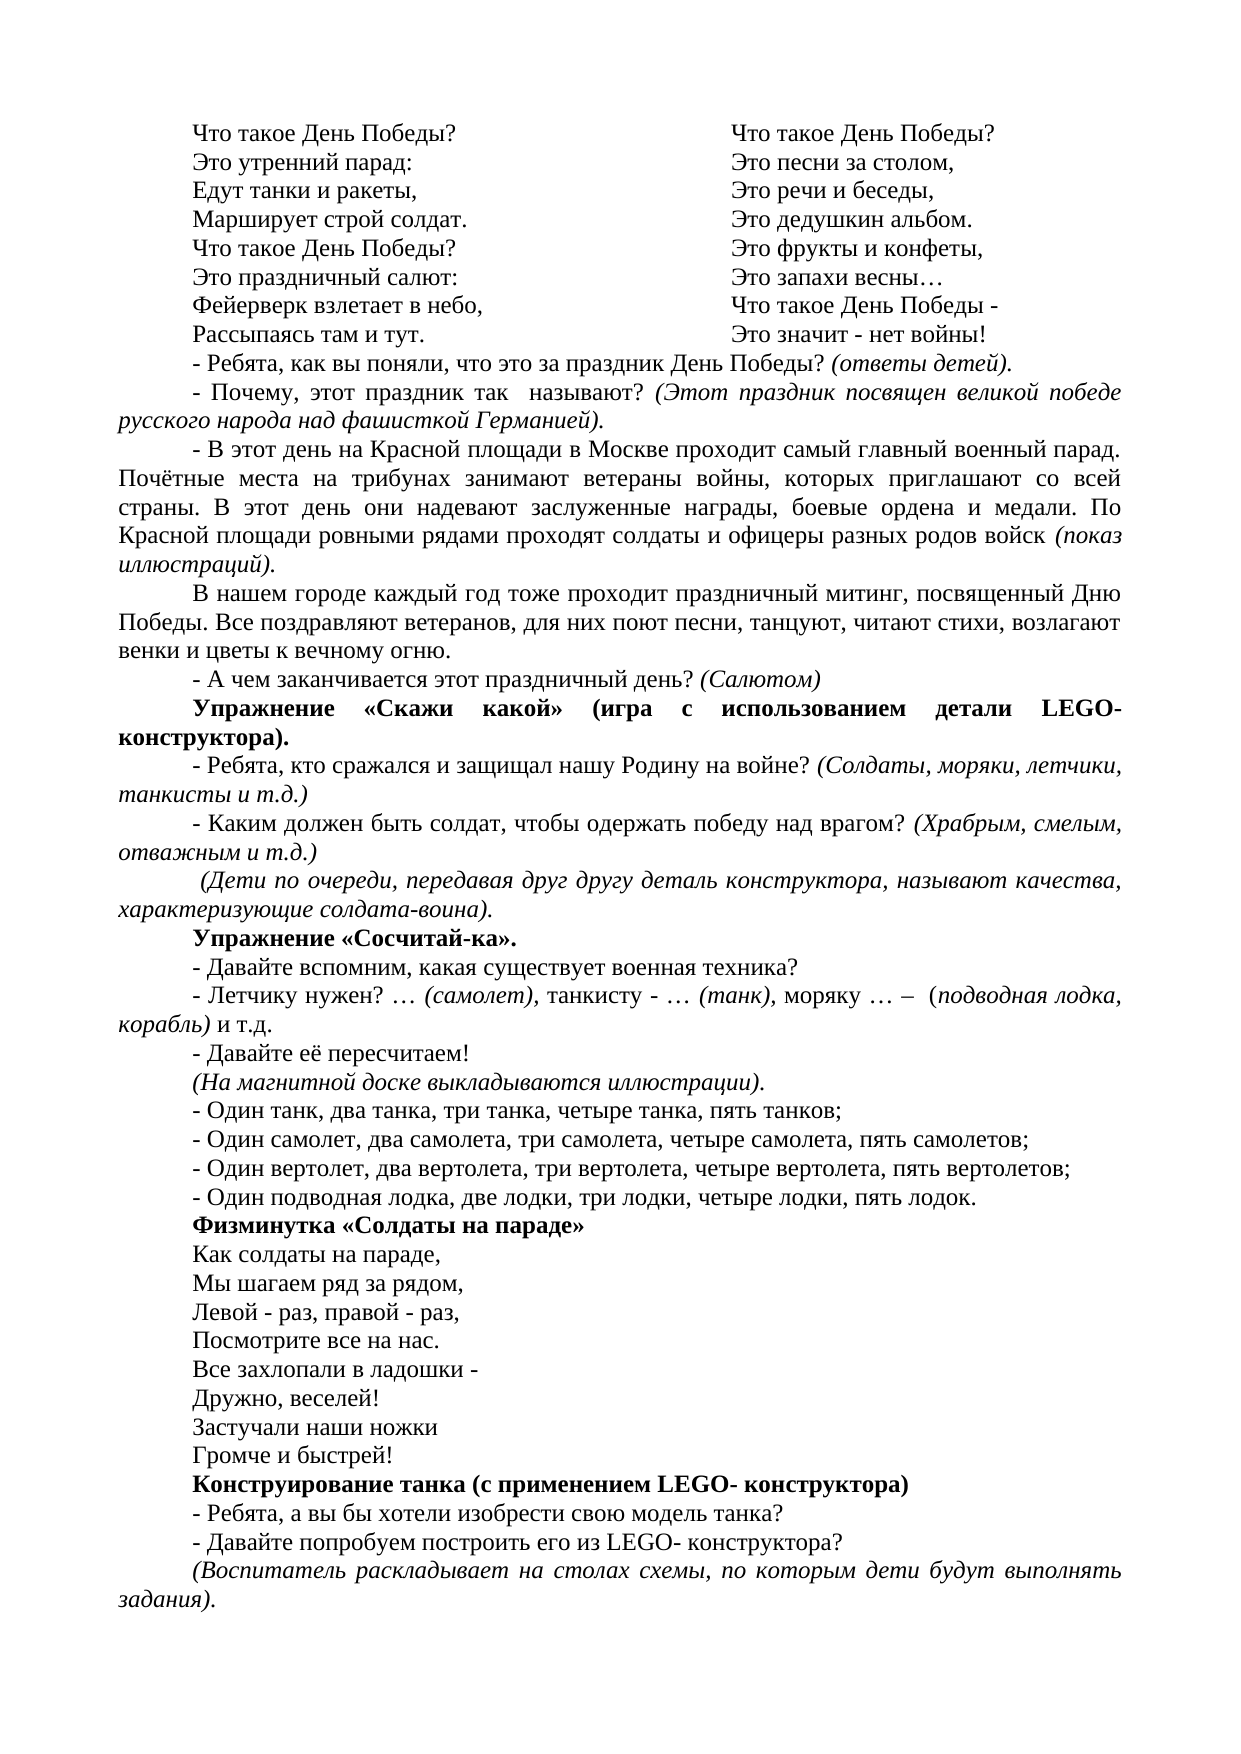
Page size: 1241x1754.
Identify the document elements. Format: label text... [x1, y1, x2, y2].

text - Один танк, два танка, три танка, четыре танка, пять танков; [118, 1096, 1122, 1124]
text - Ребята, кто сражался и защищал нашу Родину на войне? (Солдаты, моряки, летчики, танкисты и т.д.) [118, 751, 1122, 808]
text Фейерверк взлетает в небо, [118, 291, 583, 319]
text Это песни за столом, [657, 147, 1122, 176]
text Рассыпаясь там и тут. [118, 319, 583, 348]
text Посмотрите все на нас. [118, 1326, 1122, 1354]
text Едут танки и ракеты, [118, 176, 583, 204]
text - Каким должен быть солдат, чтобы одержать победу над врагом? (Храбрым, смелым, отважным и т.д.) [118, 808, 1122, 866]
text Это значит - нет войны! [657, 319, 1122, 348]
text Упражнение «Скажи какой» (игра с использованием детали LEGO- конструктора). [118, 693, 1122, 751]
text - Почему, этот праздник так называют? (Этот праздник посвящен великой победе русского народа над фашисткой Германией). [118, 377, 1122, 434]
text Это речи и беседы, [657, 176, 1122, 204]
text В нашем городе каждый год тоже проходит праздничный митинг, посвященный Дню Победы. Все поздравляют ветеранов, для них поют песни, танцуют, читают стихи, возлагают венки и цветы к вечному огню. [118, 578, 1122, 664]
text Левой - раз, правой - раз, [118, 1297, 1122, 1326]
text Это дедушкин альбом. [657, 204, 1122, 233]
text Застучали наши ножки [118, 1412, 1122, 1441]
text - В этот день на Красной площади в Москве проходит самый главный военный парад. Почётные места на трибунах занимают ветераны войны, которых приглашают со всей страны. В этот день они надевают заслуженные награды, боевые ордена и медали. По Красной площади ровными рядами проходят солдаты и офицеры разных родов войск (показ иллюстраций). [118, 434, 1122, 578]
text Все захлопали в ладошки - [118, 1354, 1122, 1383]
text Дружно, веселей! [118, 1383, 1122, 1412]
text Конструирование танка (с применением LEGO- конструктора) [118, 1469, 1122, 1498]
text - Летчику нужен? … (самолет), танкисту - … (танк), моряку … – (подводная лодка, корабль) и т.д. [118, 981, 1122, 1038]
text - Один самолет, два самолета, три самолета, четыре самолета, пять самолетов; [118, 1124, 1122, 1153]
text - Один вертолет, два вертолета, три вертолета, четыре вертолета, пять вертолетов; [118, 1153, 1122, 1182]
text - Давайте её пересчитаем! [118, 1038, 1122, 1067]
text (На магнитной доске выкладываются иллюстрации). [118, 1067, 1122, 1096]
text (Воспитатель раскладывает на столах схемы, по которым дети будут выполнять задания). [118, 1556, 1122, 1613]
text Мы шагаем ряд за рядом, [118, 1268, 1122, 1297]
text Громче и быстрей! [118, 1441, 1122, 1469]
text Что такое День Победы? [657, 118, 1122, 147]
text Это праздничный салют: [118, 262, 583, 291]
text Что такое День Победы - [657, 291, 1122, 319]
text (Дети по очереди, передавая друг другу деталь конструктора, называют качества, характеризующие солдата-воина). [118, 866, 1122, 923]
text Что такое День Победы? [118, 233, 583, 262]
text Это фрукты и конфеты, [657, 233, 1122, 262]
text - Давайте вспомним, какая существует военная техника? [118, 952, 1122, 981]
text Физминутка «Солдаты на параде» [118, 1211, 1122, 1239]
text - Давайте попробуем построить его из LEGO- конструктора? [118, 1527, 1122, 1556]
text - Ребята, как вы поняли, что это за праздник День Победы? (ответы детей). [118, 348, 1122, 377]
text Упражнение «Сосчитай-ка». [118, 923, 1122, 952]
text Марширует строй солдат. [118, 204, 583, 233]
text Как солдаты на параде, [118, 1239, 1122, 1268]
text Что такое День Победы? [118, 118, 583, 147]
text Это утренний парад: [118, 147, 583, 176]
text Это запахи весны… [657, 262, 1122, 291]
text - Один подводная лодка, две лодки, три лодки, четыре лодки, пять лодок. [118, 1182, 1122, 1211]
text - А чем заканчивается этот праздничный день? (Салютом) [118, 664, 1122, 693]
text - Ребята, а вы бы хотели изобрести свою модель танка? [118, 1498, 1122, 1527]
